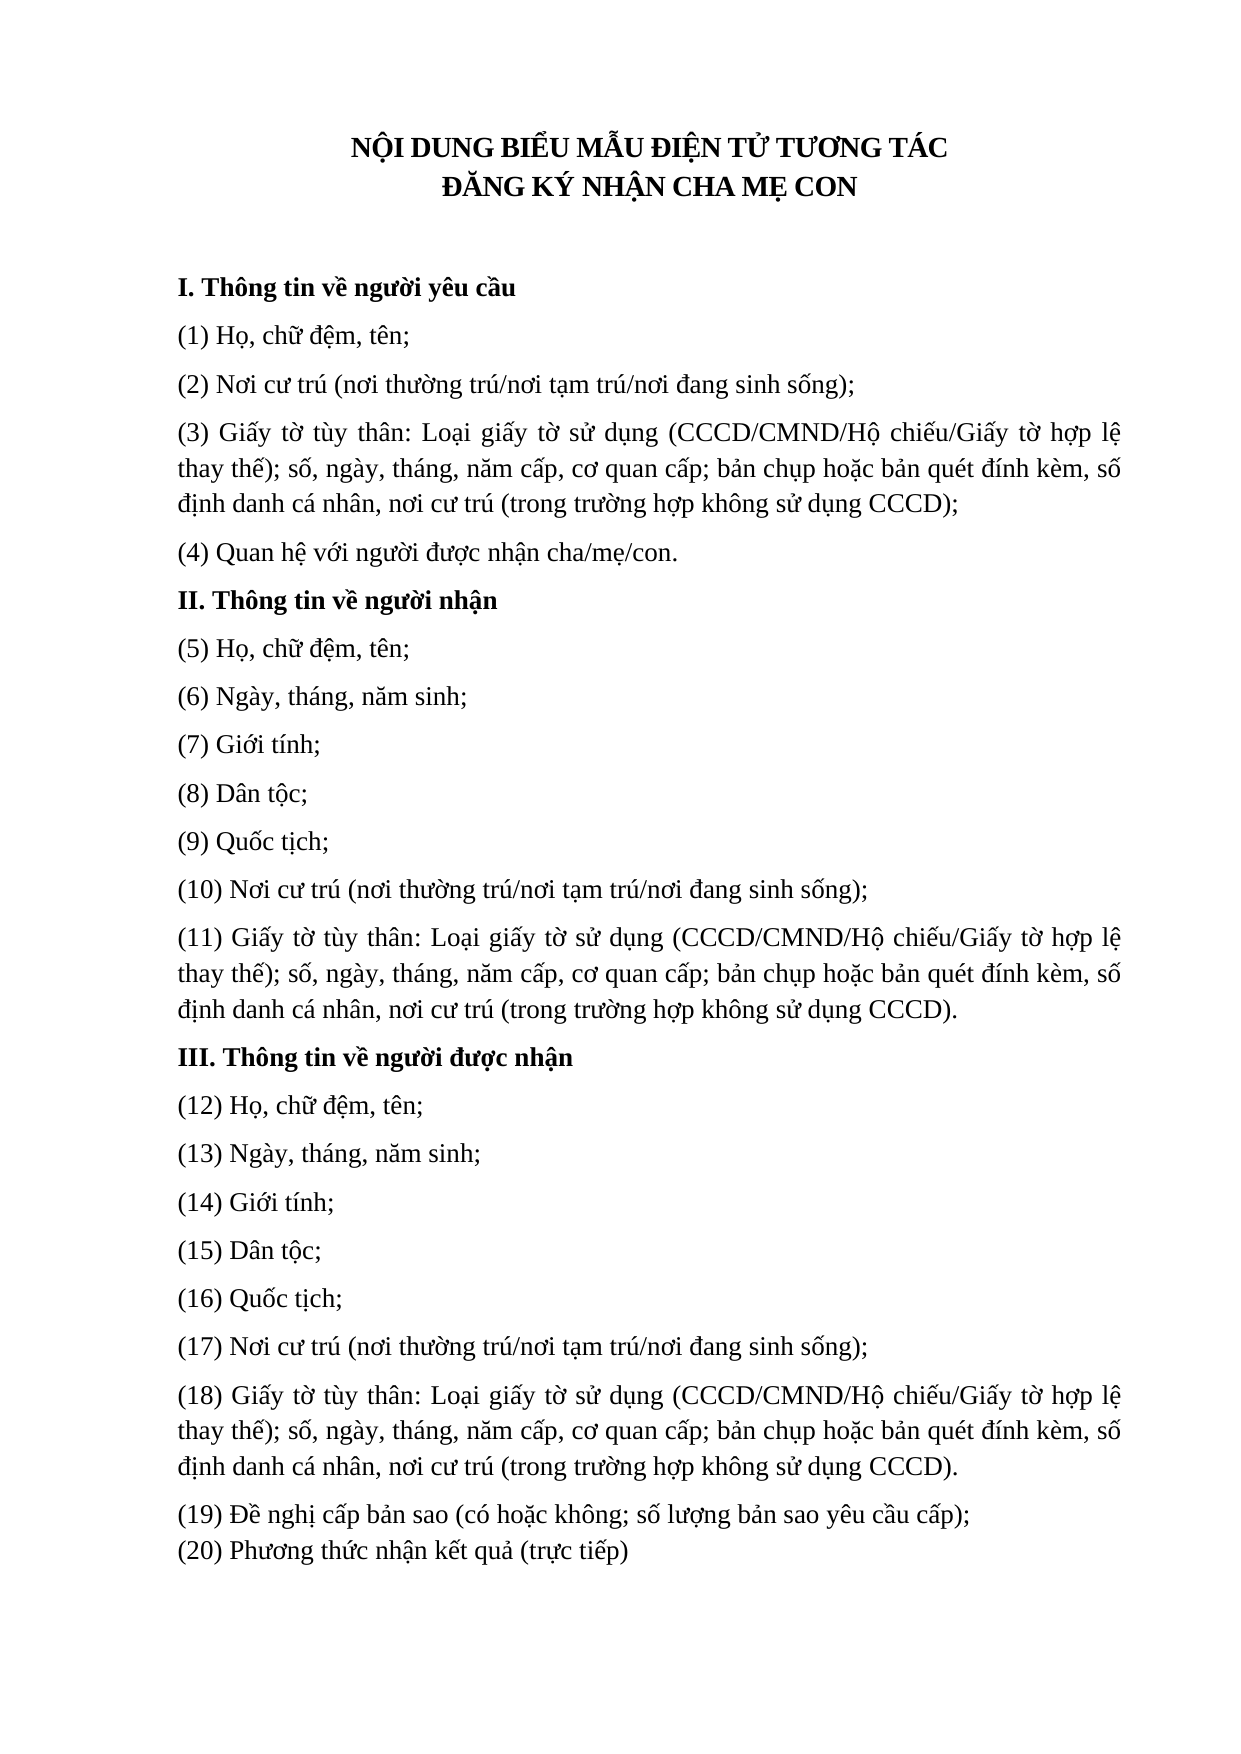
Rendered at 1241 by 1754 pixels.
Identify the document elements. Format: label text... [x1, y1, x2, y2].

text (9) Quốc tịch; [177, 825, 1122, 856]
text (19) Đề nghị cấp bản sao (có hoặc không; số lượng bản sao yêu cầu cấp); [177, 1498, 1122, 1529]
text (5) Họ, chữ đệm, tên; [177, 632, 1122, 663]
text (2) Nơi cư trú (nơi thường trú/nơi tạm trú/nơi đang sinh sống); [177, 368, 1122, 399]
text (17) Nơi cư trú (nơi thường trú/nơi tạm trú/nơi đang sinh sống); [177, 1331, 1122, 1362]
text (4) Quan hệ với người được nhận cha/mẹ/con. [177, 536, 1122, 567]
text NỘI DUNG BIỂU MẪU ĐIỆN TỬ TƯƠNG TÁC ĐĂNG KÝ NHẬN CHA MẸ CON [177, 131, 1122, 203]
text (12) Họ, chữ đệm, tên; [177, 1089, 1122, 1121]
text (14) Giới tính; [177, 1186, 1122, 1217]
text (6) Ngày, tháng, năm sinh; [177, 680, 1122, 711]
text I. Thông tin về người yêu cầu [177, 271, 1122, 302]
text (18) Giấy tờ tùy thân: Loại giấy tờ sử dụng (CCCD/CMND/Hộ chiếu/Giấy tờ hợp lệ thay thế); số, ngày, tháng, năm cấp, cơ quan cấp; bản chụp hoặc bản quét đính kèm, số định danh cá nhân, nơi cư trú (trong trường hợp không sử dụng CCCD). [177, 1379, 1122, 1481]
text (1) Họ, chữ đệm, tên; [177, 319, 1122, 351]
text (13) Ngày, tháng, năm sinh; [177, 1138, 1122, 1169]
text II. Thông tin về người nhận [177, 584, 1122, 615]
text (16) Quốc tịch; [177, 1282, 1122, 1313]
text (10) Nơi cư trú (nơi thường trú/nơi tạm trú/nơi đang sinh sống); [177, 873, 1122, 904]
text (3) Giấy tờ tùy thân: Loại giấy tờ sử dụng (CCCD/CMND/Hộ chiếu/Giấy tờ hợp lệ thay thế); số, ngày, tháng, năm cấp, cơ quan cấp; bản chụp hoặc bản quét đính kèm, số định danh cá nhân, nơi cư trú (trong trường hợp không sử dụng CCCD); [177, 416, 1122, 518]
text (8) Dân tộc; [177, 777, 1122, 808]
text (20) Phương thức nhận kết quả (trực tiếp) [177, 1534, 1122, 1565]
text (15) Dân tộc; [177, 1234, 1122, 1265]
text (7) Giới tính; [177, 728, 1122, 760]
text III. Thông tin về người được nhận [177, 1041, 1122, 1072]
text (11) Giấy tờ tùy thân: Loại giấy tờ sử dụng (CCCD/CMND/Hộ chiếu/Giấy tờ hợp lệ thay thế); số, ngày, tháng, năm cấp, cơ quan cấp; bản chụp hoặc bản quét đính kèm, số định danh cá nhân, nơi cư trú (trong trường hợp không sử dụng CCCD). [177, 921, 1122, 1024]
